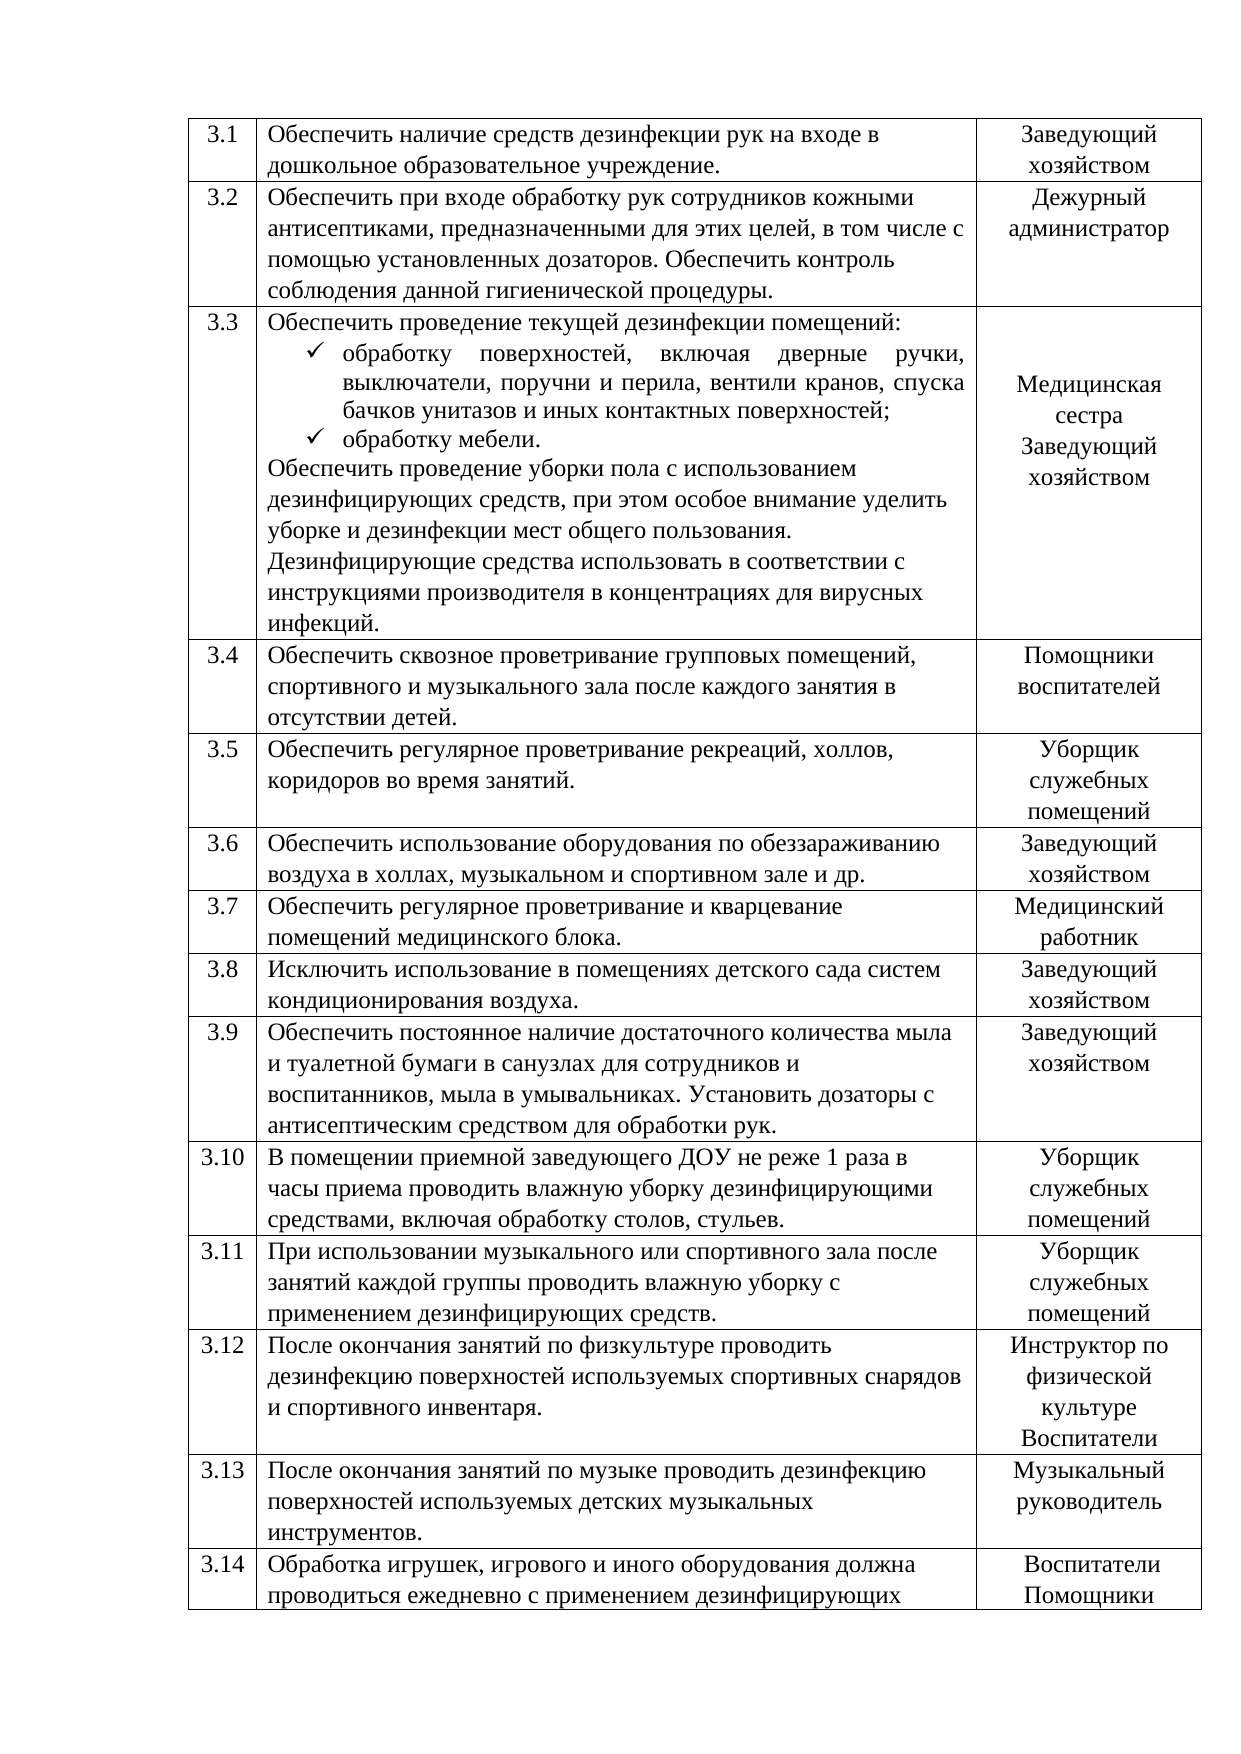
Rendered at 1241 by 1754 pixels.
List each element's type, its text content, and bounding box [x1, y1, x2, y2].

table_cell Медицинский работник [977, 891, 1201, 953]
table_cell Обеспечить при входе обработку рук сотрудников кожными антисептиками, предназначенными для этих целей, в том числе с помощью установленных дозаторов. Обеспечить контроль соблюдения данной гигиенической процедуры. [257, 182, 976, 306]
table_cell Помощники воспитателей [977, 640, 1201, 733]
table_cell Заведующий хозяйством [977, 954, 1201, 1016]
table_cell Заведующий хозяйством [977, 119, 1201, 181]
table_cell В помещении приемной заведующего ДОУ не реже 1 раза в часы приема проводить влажную уборку дезинфицирующими средствами, включая обработку столов, стульев. [257, 1142, 976, 1235]
table_cell Обеспечить проведение текущей дезинфекции помещений: обработку поверхностей, включая дверные ручки, выключатели, поручни и перила, вентили кранов, спуска бачков унитазов и иных контактных поверхностей; обработку мебели. Обеспечить проведение уборки пола с использованием дезинфицирующих средств, при этом особое внимание уделить уборке и дезинфекции мест общего пользования. Дезинфицирующие средства использовать в соответствии с инструкциями производителя в концентрациях для вирусных инфекций. [257, 307, 976, 639]
table_cell 3.5 [189, 734, 256, 827]
table_cell После окончания занятий по музыке проводить дезинфекцию поверхностей используемых детских музыкальных инструментов. [257, 1455, 976, 1548]
table_cell Заведующий хозяйством [977, 1017, 1201, 1141]
table_cell 3.9 [189, 1017, 256, 1141]
table_cell Дежурный администратор [977, 182, 1201, 306]
table_cell 3.8 [189, 954, 256, 1016]
table_cell Обеспечить использование оборудования по обеззараживанию воздуха в холлах, музыкальном и спортивном зале и др. [257, 828, 976, 890]
table_cell Обеспечить наличие средств дезинфекции рук на входе в дошкольное образовательное учреждение. [257, 119, 976, 181]
table_cell Заведующий хозяйством [977, 828, 1201, 890]
table_cell Медицинская сестра Заведующий хозяйством [977, 307, 1201, 639]
table_cell При использовании музыкального или спортивного зала после занятий каждой группы проводить влажную уборку с применением дезинфицирующих средств. [257, 1236, 976, 1329]
table_cell Обеспечить регулярное проветривание и кварцевание помещений медицинского блока. [257, 891, 976, 953]
table_cell 3.11 [189, 1236, 256, 1329]
table_cell 3.12 [189, 1330, 256, 1454]
table_cell Уборщик служебных помещений [977, 734, 1201, 827]
table_cell 3.13 [189, 1455, 256, 1548]
table_cell 3.6 [189, 828, 256, 890]
table_cell 3.4 [189, 640, 256, 733]
table_cell Обеспечить сквозное проветривание групповых помещений, спортивного и музыкального зала после каждого занятия в отсутствии детей. [257, 640, 976, 733]
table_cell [257, 1549, 976, 1608]
table_cell 3.7 [189, 891, 256, 953]
table_cell 3.2 [189, 182, 256, 306]
table_cell 3.10 [189, 1142, 256, 1235]
table_cell Музыкальный руководитель [977, 1455, 1201, 1548]
table_cell Обеспечить постоянное наличие достаточного количества мыла и туалетной бумаги в санузлах для сотрудников и воспитанников, мыла в умывальниках. Установить дозаторы с антисептическим средством для обработки рук. [257, 1017, 976, 1141]
table_cell Уборщик служебных помещений [977, 1236, 1201, 1329]
table_cell Уборщик служебных помещений [977, 1142, 1201, 1235]
table_cell Инструктор по физической культуре Воспитатели [977, 1330, 1201, 1454]
table_cell 3.3 [189, 307, 256, 639]
table_cell Обеспечить регулярное проветривание рекреаций, холлов, коридоров во время занятий. [257, 734, 976, 827]
table_cell Исключить использование в помещениях детского сада систем кондиционирования воздуха. [257, 954, 976, 1016]
table_cell После окончания занятий по физкультуре проводить дезинфекцию поверхностей используемых спортивных снарядов и спортивного инвентаря. [257, 1330, 976, 1454]
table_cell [977, 1549, 1201, 1608]
table_cell 3.1 [189, 119, 256, 181]
table_cell 3.14 [189, 1549, 256, 1608]
